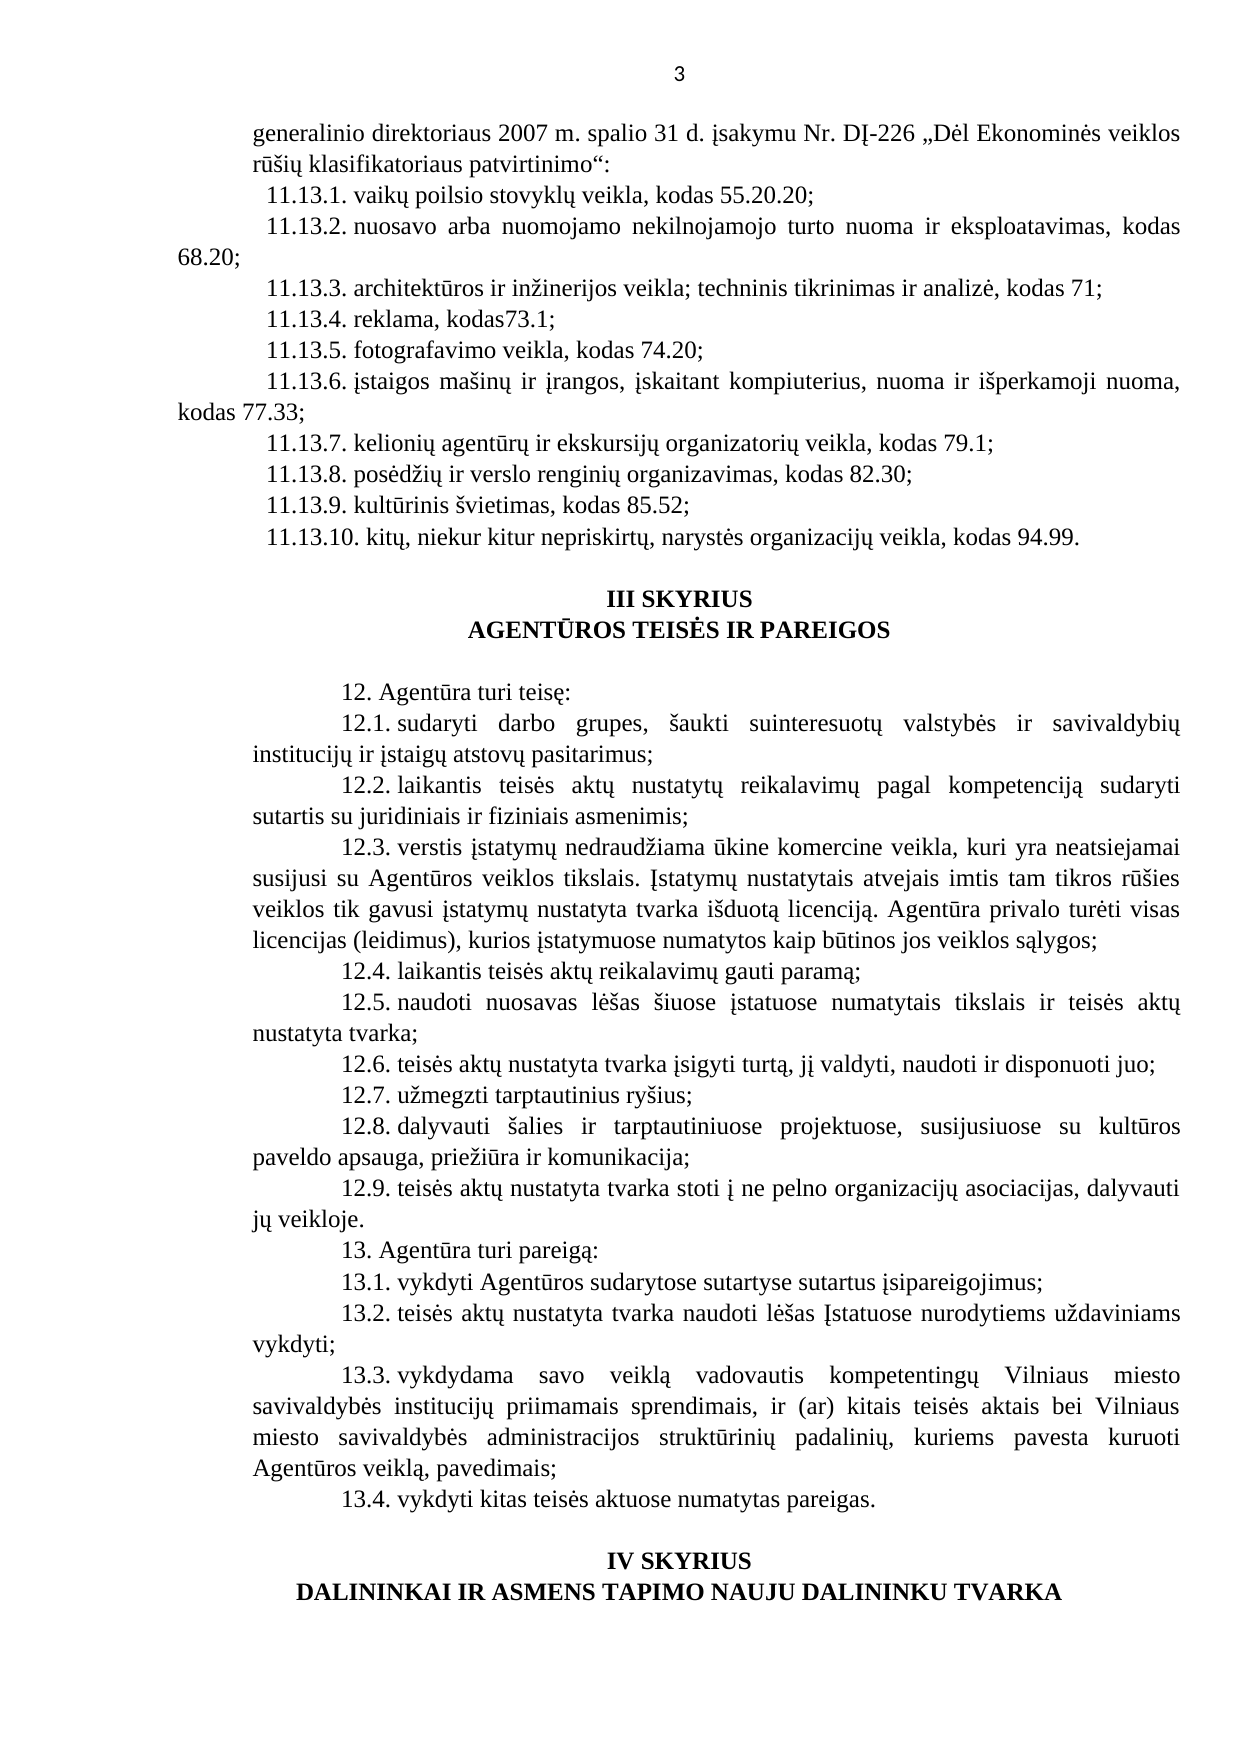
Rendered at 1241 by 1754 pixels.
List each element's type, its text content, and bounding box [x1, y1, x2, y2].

list kelionių agentūrų ir ekskursijų organizatorių veikla, kodas 79.1; [177, 428, 1181, 457]
list architektūros ir inžinerijos veikla; techninis tikrinimas ir analizė, kodas 71; [177, 273, 1181, 302]
list laikantis teisės aktų nustatytų reikalavimų pagal kompetenciją sudaryti sutartis su juridiniais ir fiziniais asmenimis; [252, 770, 1181, 830]
list laikantis teisės aktų reikalavimų gauti paramą; [252, 956, 1181, 985]
list teisės aktų nustatyta tvarka stoti į ne pelno organizacijų asociacijas, dalyvauti jų veikloje. [252, 1173, 1181, 1233]
text IV SKYRIUS [177, 1546, 1181, 1575]
list įstaigos mašinų ir įrangos, įskaitant kompiuterius, nuoma ir išperkamoji nuoma, kodas 77.33; [177, 366, 1181, 426]
list vykdydama savo veiklą vadovautis kompetentingų Vilniaus miesto savivaldybės institucijų priimamais sprendimais, ir (ar) kitais teisės aktais bei Vilniaus miesto savivaldybės administracijos struktūrinių padalinių, kuriems pavesta kuruoti Agentūros veiklą, pavedimais; [252, 1360, 1181, 1482]
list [252, 118, 1181, 178]
list vykdyti Agentūros sudarytose sutartyse sutartus įsipareigojimus; [252, 1267, 1181, 1295]
list nuosavo arba nuomojamo nekilnojamojo turto nuoma ir eksploatavimas, kodas 68.20; [177, 211, 1181, 271]
text DALININKAI IR ASMENS TAPIMO NAUJU DALININKU TVARKA [177, 1577, 1181, 1606]
list naudoti nuosavas lėšas šiuose įstatuose numatytais tikslais ir teisės aktų nustatyta tvarka; [252, 987, 1181, 1047]
list sudaryti darbo grupes, šaukti suinteresuotų valstybės ir savivaldybių institucijų ir įstaigų atstovų pasitarimus; [252, 708, 1181, 768]
list vaikų poilsio stovyklų veikla, kodas 55.20.20; [177, 180, 1181, 209]
list teisės aktų nustatyta tvarka įsigyti turtą, jį valdyti, naudoti ir disponuoti juo; [252, 1049, 1181, 1078]
list reklama, kodas73.1; [177, 304, 1181, 333]
text AGENTŪROS TEISĖS IR PAREIGOS [177, 615, 1181, 643]
list teisės aktų nustatyta tvarka naudoti lėšas Įstatuose nurodytiems uždaviniams vykdyti; [252, 1298, 1181, 1357]
text III SKYRIUS [177, 584, 1181, 612]
list užmegzti tarptautinius ryšius; [252, 1080, 1181, 1109]
list fotografavimo veikla, kodas 74.20; [177, 335, 1181, 364]
list Agentūra turi teisę: [252, 677, 1181, 706]
list kultūrinis švietimas, kodas 85.52; [177, 491, 1181, 519]
list Agentūra turi pareigą: [252, 1236, 1181, 1264]
list kitų, niekur kitur nepriskirtų, narystės organizacijų veikla, kodas 94.99. [177, 522, 1181, 550]
list vykdyti kitas teisės aktuose numatytas pareigas. [252, 1484, 1181, 1513]
list verstis įstatymų nedraudžiama ūkine komercine veikla, kuri yra neatsiejamai susijusi su Agentūros veiklos tikslais. Įstatymų nustatytais atvejais imtis tam tikros rūšies veiklos tik gavusi įstatymų nustatyta tvarka išduotą licenciją. Agentūra privalo turėti visas licencijas (leidimus), kurios įstatymuose numatytos kaip būtinos jos veiklos sąlygos; [252, 832, 1181, 954]
list posėdžių ir verslo renginių organizavimas, kodas 82.30; [177, 459, 1181, 488]
list dalyvauti šalies ir tarptautiniuose projektuose, susijusiuose su kultūros paveldo apsauga, priežiūra ir komunikacija; [252, 1111, 1181, 1171]
